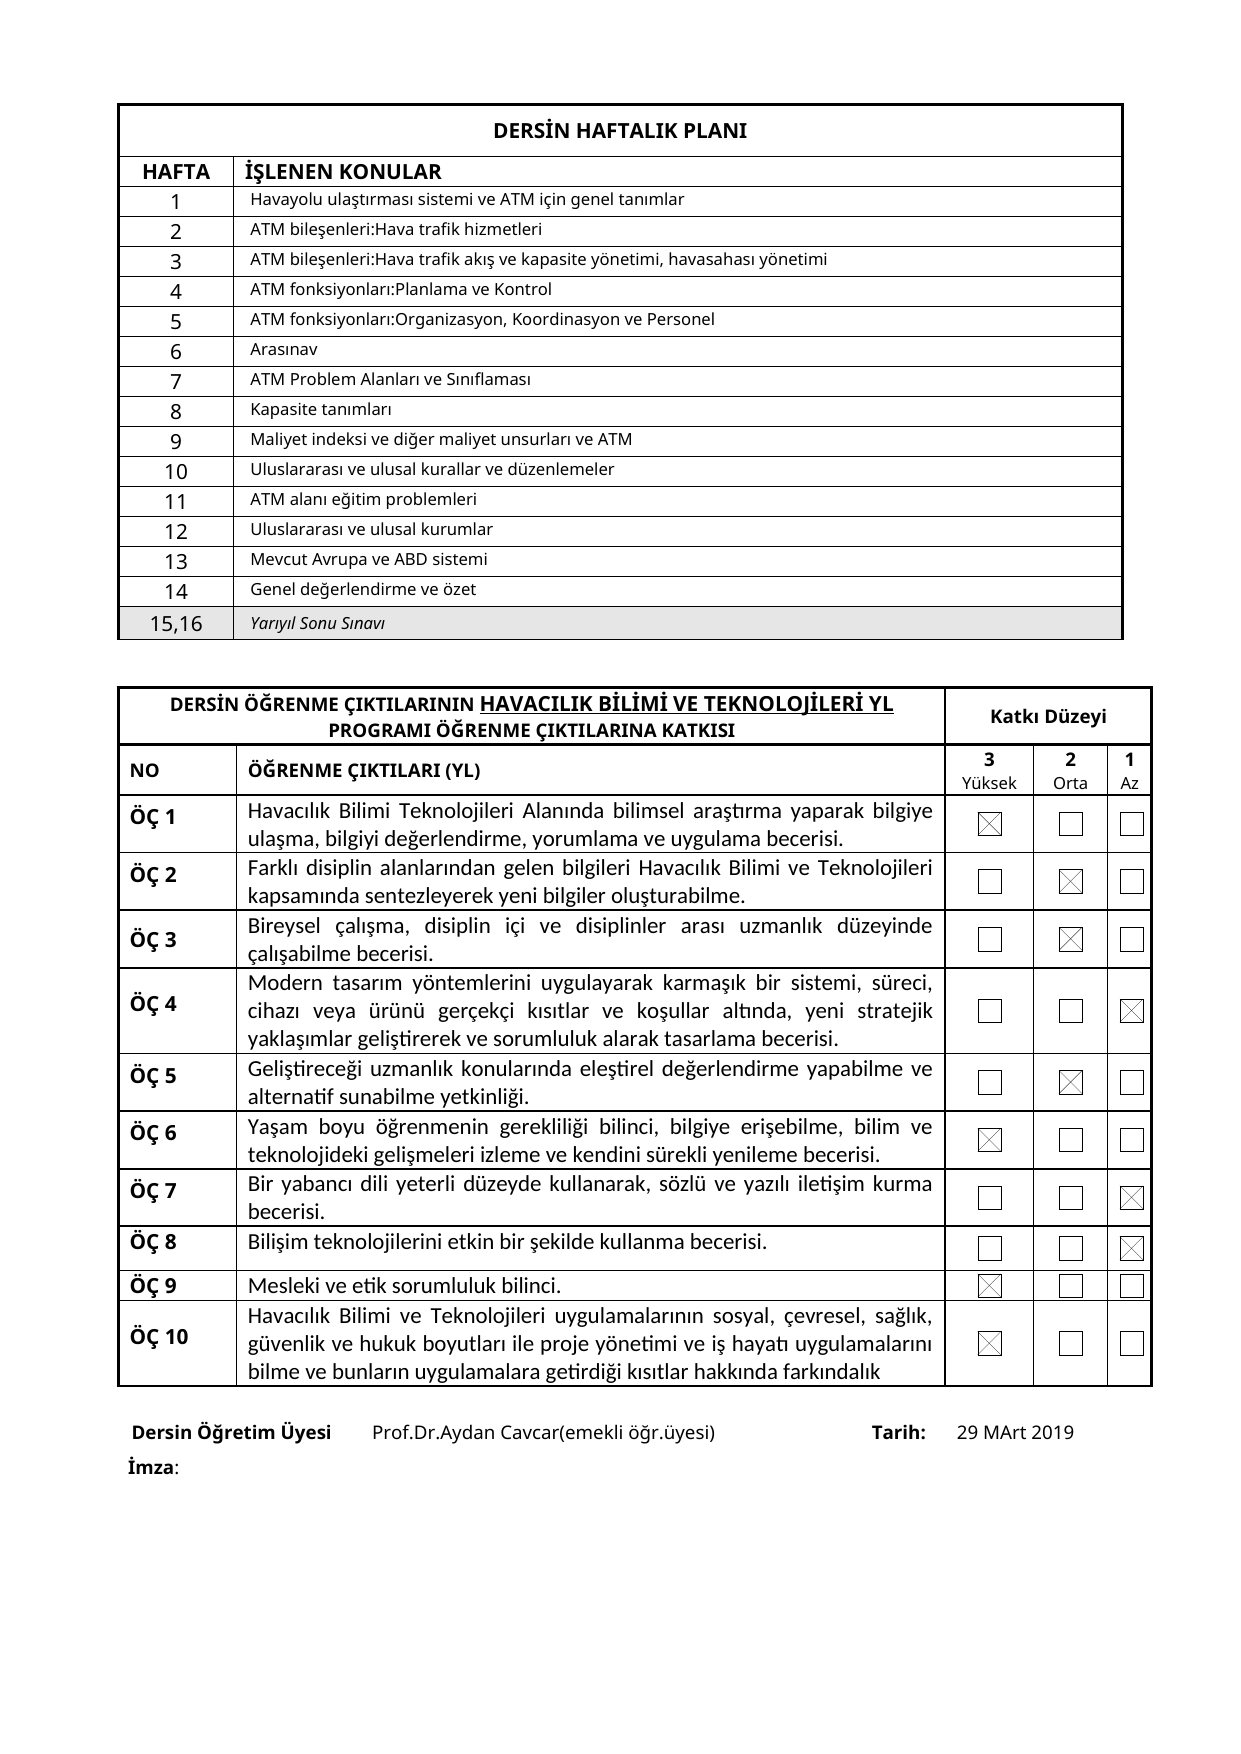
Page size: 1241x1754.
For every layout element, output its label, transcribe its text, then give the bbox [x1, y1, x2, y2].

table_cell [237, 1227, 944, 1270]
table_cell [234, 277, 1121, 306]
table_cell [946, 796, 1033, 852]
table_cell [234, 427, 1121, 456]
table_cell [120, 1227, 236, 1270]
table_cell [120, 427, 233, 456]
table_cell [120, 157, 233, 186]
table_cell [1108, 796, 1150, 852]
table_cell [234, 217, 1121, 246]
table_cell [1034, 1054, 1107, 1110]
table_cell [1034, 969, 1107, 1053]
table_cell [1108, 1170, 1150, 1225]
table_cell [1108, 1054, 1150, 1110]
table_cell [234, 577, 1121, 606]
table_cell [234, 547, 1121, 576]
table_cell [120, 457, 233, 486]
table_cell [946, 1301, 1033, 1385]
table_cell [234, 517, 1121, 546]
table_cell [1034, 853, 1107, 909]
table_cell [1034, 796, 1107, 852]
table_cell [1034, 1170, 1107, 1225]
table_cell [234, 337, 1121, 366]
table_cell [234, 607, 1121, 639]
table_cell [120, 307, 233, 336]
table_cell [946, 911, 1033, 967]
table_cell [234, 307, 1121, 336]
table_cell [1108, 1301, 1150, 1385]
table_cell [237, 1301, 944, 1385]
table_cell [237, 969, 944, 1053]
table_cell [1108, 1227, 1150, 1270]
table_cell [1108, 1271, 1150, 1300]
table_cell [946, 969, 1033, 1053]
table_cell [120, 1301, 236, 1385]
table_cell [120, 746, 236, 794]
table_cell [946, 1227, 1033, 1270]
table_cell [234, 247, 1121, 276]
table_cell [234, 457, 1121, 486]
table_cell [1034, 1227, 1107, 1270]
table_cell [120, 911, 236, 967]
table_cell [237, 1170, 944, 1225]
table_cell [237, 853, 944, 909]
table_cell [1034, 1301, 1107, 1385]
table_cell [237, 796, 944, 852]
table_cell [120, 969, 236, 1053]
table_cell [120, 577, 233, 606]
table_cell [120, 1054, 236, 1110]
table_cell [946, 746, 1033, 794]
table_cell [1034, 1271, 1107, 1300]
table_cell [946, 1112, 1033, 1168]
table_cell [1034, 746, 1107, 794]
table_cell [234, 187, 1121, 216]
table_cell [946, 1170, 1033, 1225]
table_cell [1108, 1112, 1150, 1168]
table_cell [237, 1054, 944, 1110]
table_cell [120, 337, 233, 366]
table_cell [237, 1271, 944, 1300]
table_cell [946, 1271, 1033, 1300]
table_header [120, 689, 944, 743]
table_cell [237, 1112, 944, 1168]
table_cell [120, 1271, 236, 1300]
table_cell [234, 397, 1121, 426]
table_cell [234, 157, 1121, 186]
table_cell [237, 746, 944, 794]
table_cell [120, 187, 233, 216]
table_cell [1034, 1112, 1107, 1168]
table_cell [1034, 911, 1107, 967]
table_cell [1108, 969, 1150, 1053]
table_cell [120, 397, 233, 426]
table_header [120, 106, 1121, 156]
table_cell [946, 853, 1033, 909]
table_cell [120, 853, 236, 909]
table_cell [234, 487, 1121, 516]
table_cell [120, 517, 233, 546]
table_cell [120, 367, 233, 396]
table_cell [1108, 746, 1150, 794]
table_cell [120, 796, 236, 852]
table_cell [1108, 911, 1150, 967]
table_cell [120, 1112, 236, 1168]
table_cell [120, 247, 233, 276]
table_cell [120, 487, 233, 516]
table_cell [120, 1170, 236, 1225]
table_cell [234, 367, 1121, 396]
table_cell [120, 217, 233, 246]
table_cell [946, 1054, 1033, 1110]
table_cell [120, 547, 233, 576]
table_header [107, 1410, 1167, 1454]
text İmza: [118, 1454, 1122, 1480]
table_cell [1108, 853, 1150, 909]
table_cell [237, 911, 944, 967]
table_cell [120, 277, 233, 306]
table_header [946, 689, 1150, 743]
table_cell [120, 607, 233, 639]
